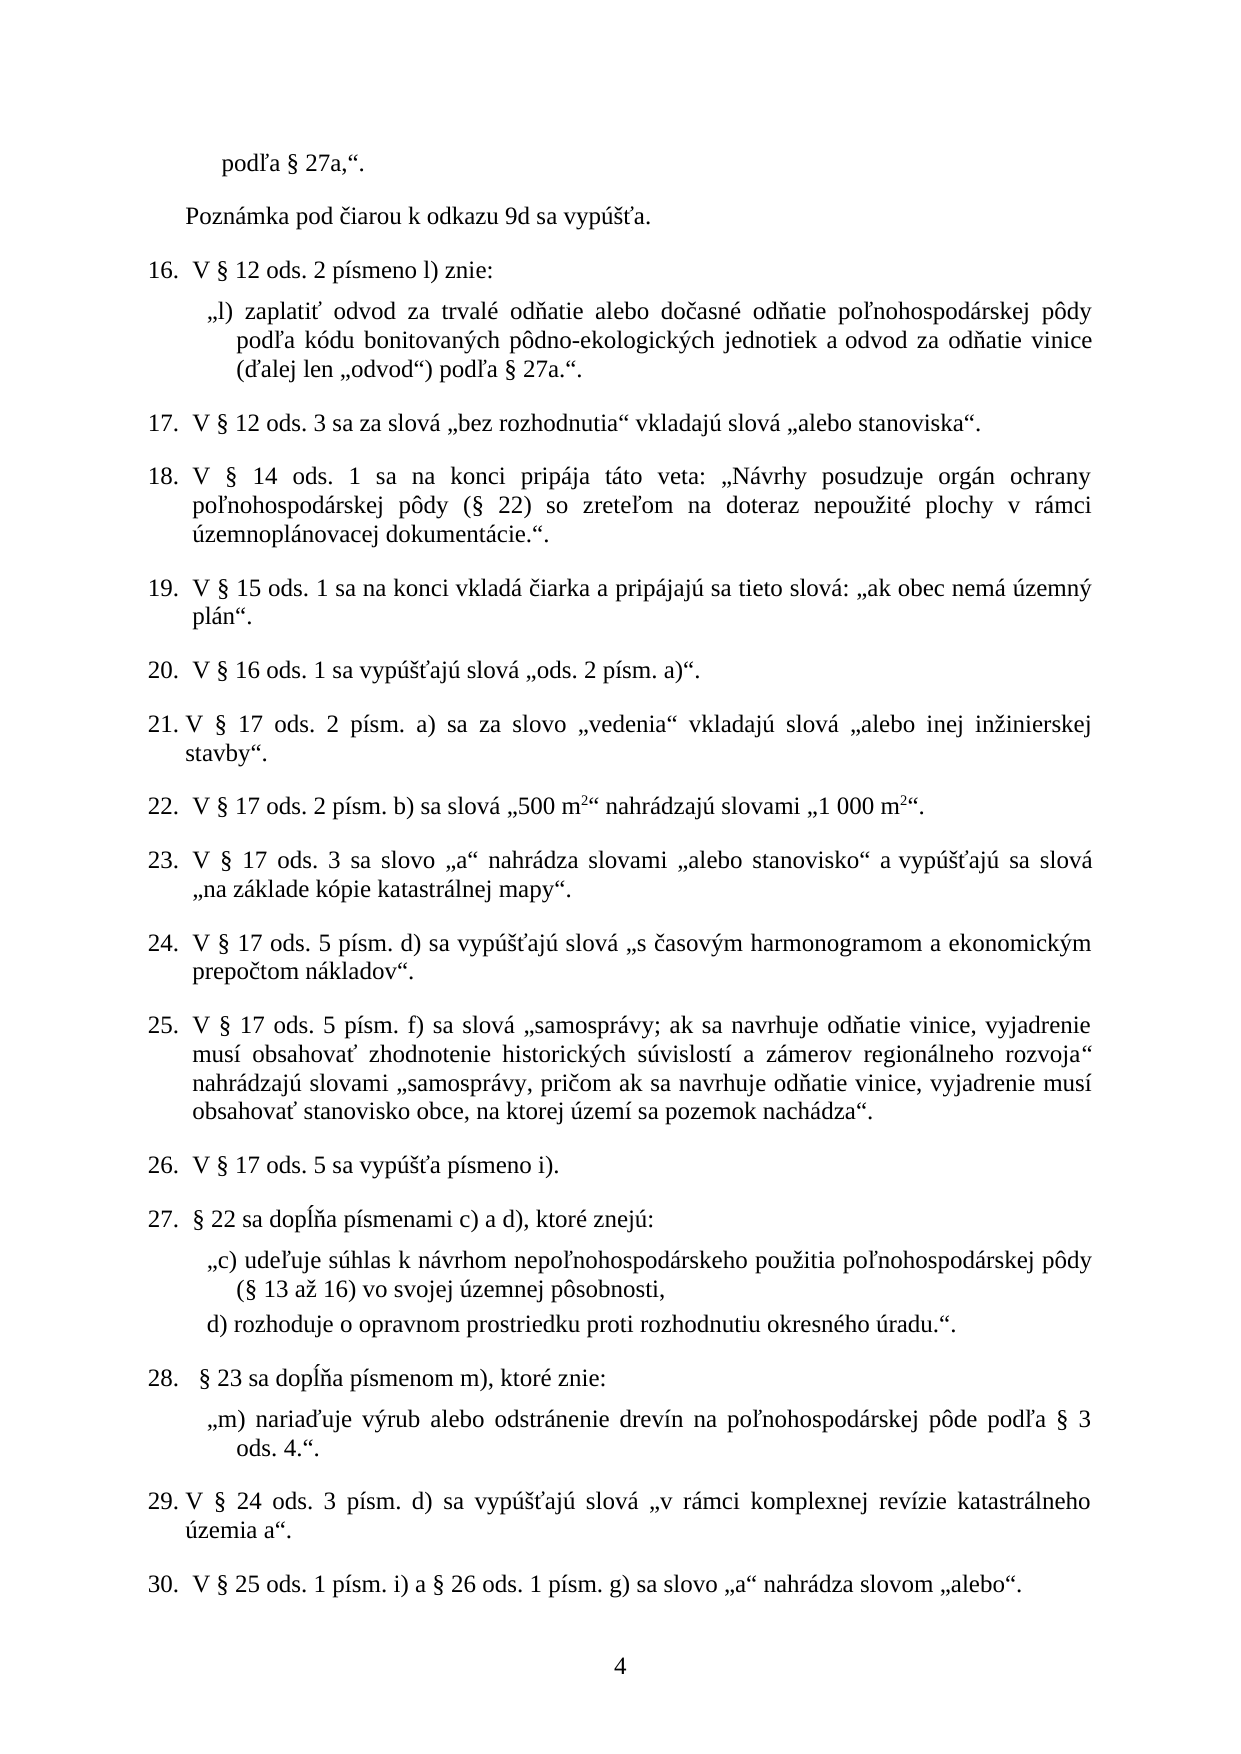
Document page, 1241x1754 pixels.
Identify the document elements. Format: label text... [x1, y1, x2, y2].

list V § 17 ods. 2 písm. b) sa slová „500 m2“ nahrádzajú slovami „1 000 m2“. [148, 791, 1093, 820]
list Poznámka pod čiarou k odkazu 9d sa vypúšťa. [185, 201, 1093, 230]
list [185, 148, 1093, 176]
text „m) nariaďuje výrub alebo odstránenie drevín na poľnohospodárskej pôde podľa § 3 ods. 4.“. [207, 1404, 1093, 1461]
list V § 12 ods. 3 sa za slová „bez rozhodnutia“ vkladajú slová „alebo stanoviska“. [148, 408, 1093, 436]
text „l) zaplatiť odvod za trvalé odňatie alebo dočasné odňatie poľnohospodárskej pôdy podľa kódu bonitovaných pôdno-ekologických jednotiek a odvod za odňatie vinice (ďalej len „odvod“) podľa § 27a.“. [207, 296, 1093, 383]
list § 22 sa dopĺňa písmenami c) a d), ktoré znejú: [148, 1204, 1093, 1233]
list V § 17 ods. 5 písm. d) sa vypúšťajú slová „s časovým harmonogramom a ekonomickým prepočtom nákladov“. [148, 928, 1093, 985]
list V § 14 ods. 1 sa na konci pripája táto veta: „Návrhy posudzuje orgán ochrany poľnohospodárskej pôdy (§ 22) so zreteľom na doteraz nepoužité plochy v rámci územnoplánovacej dokumentácie.“. [148, 461, 1093, 548]
list V § 12 ods. 2 písmeno l) znie: [148, 255, 1093, 284]
list V § 16 ods. 1 sa vypúšťajú slová „ods. 2 písm. a)“. [148, 655, 1093, 684]
list V § 17 ods. 3 sa slovo „a“ nahrádza slovami „alebo stanovisko“ a vypúšťajú sa slová „na základe kópie katastrálnej mapy“. [148, 845, 1093, 903]
list V § 15 ods. 1 sa na konci vkladá čiarka a pripájajú sa tieto slová: „ak obec nemá územný plán“. [148, 573, 1093, 630]
text d) rozhoduje o opravnom prostriedku proti rozhodnutiu okresného úradu.“. [207, 1309, 1093, 1338]
text „c) udeľuje súhlas k návrhom nepoľnohospodárskeho použitia poľnohospodárskej pôdy (§ 13 až 16) vo svojej územnej pôsobnosti, [207, 1245, 1093, 1303]
list V § 17 ods. 5 písm. f) sa slová „samosprávy; ak sa navrhuje odňatie vinice, vyjadrenie musí obsahovať zhodnotenie historických súvislostí a zámerov regionálneho rozvoja“ nahrádzajú slovami „samosprávy, pričom ak sa navrhuje odňatie vinice, vyjadrenie musí obsahovať stanovisko obce, na ktorej území sa pozemok nachádza“. [148, 1010, 1093, 1125]
list § 23 sa dopĺňa písmenom m), ktoré znie: [148, 1363, 1093, 1391]
list V § 17 ods. 2 písm. a) sa za slovo „vedenia“ vkladajú slová „alebo inej inžinierskej stavby“. [148, 709, 1093, 766]
list V § 17 ods. 5 sa vypúšťa písmeno i). [148, 1150, 1093, 1179]
list V § 24 ods. 3 písm. d) sa vypúšťajú slová „v rámci komplexnej revízie katastrálneho územia a“. [148, 1486, 1093, 1544]
list V § 25 ods. 1 písm. i) a § 26 ods. 1 písm. g) sa slovo „a“ nahrádza slovom „alebo“. [148, 1569, 1093, 1598]
